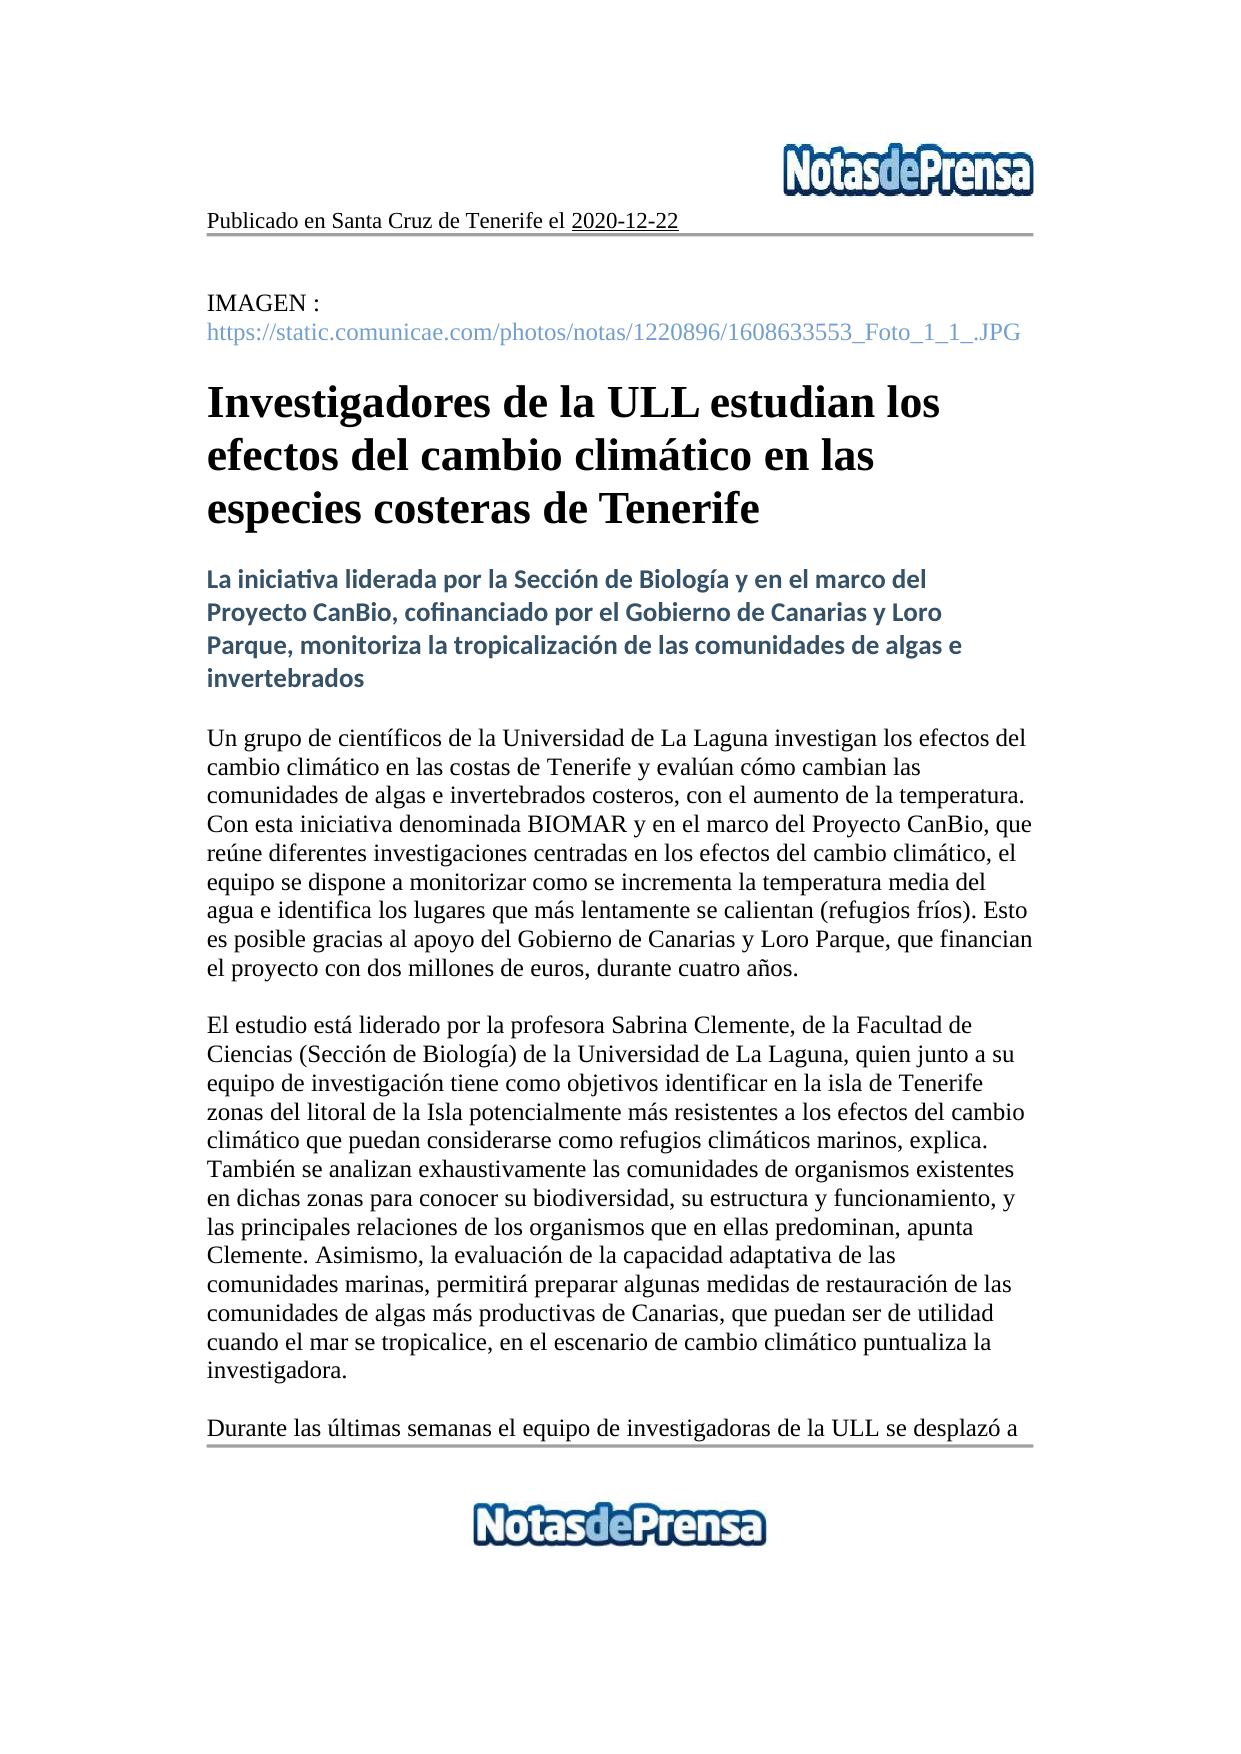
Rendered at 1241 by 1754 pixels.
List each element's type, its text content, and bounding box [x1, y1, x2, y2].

subtitle La iniciativa liderada por la Sección de Biología y en el marco del Proyecto CanBio, cofinanciado por el Gobierno de Canarias y Loro Parque, monitoriza la tropicalización de las comunidades de algas e invertebrados [207, 562, 1033, 694]
picture [783, 142, 1034, 199]
text IMAGEN : https://static.comunicae.com/photos/notas/1220896/1608633553_Foto_1_1_.JPG [207, 288, 1033, 346]
subtitle Investigadores de la ULL estudian los efectos del cambio climático en las especies costeras de Tenerife [207, 375, 1033, 533]
picture [473, 1501, 767, 1548]
